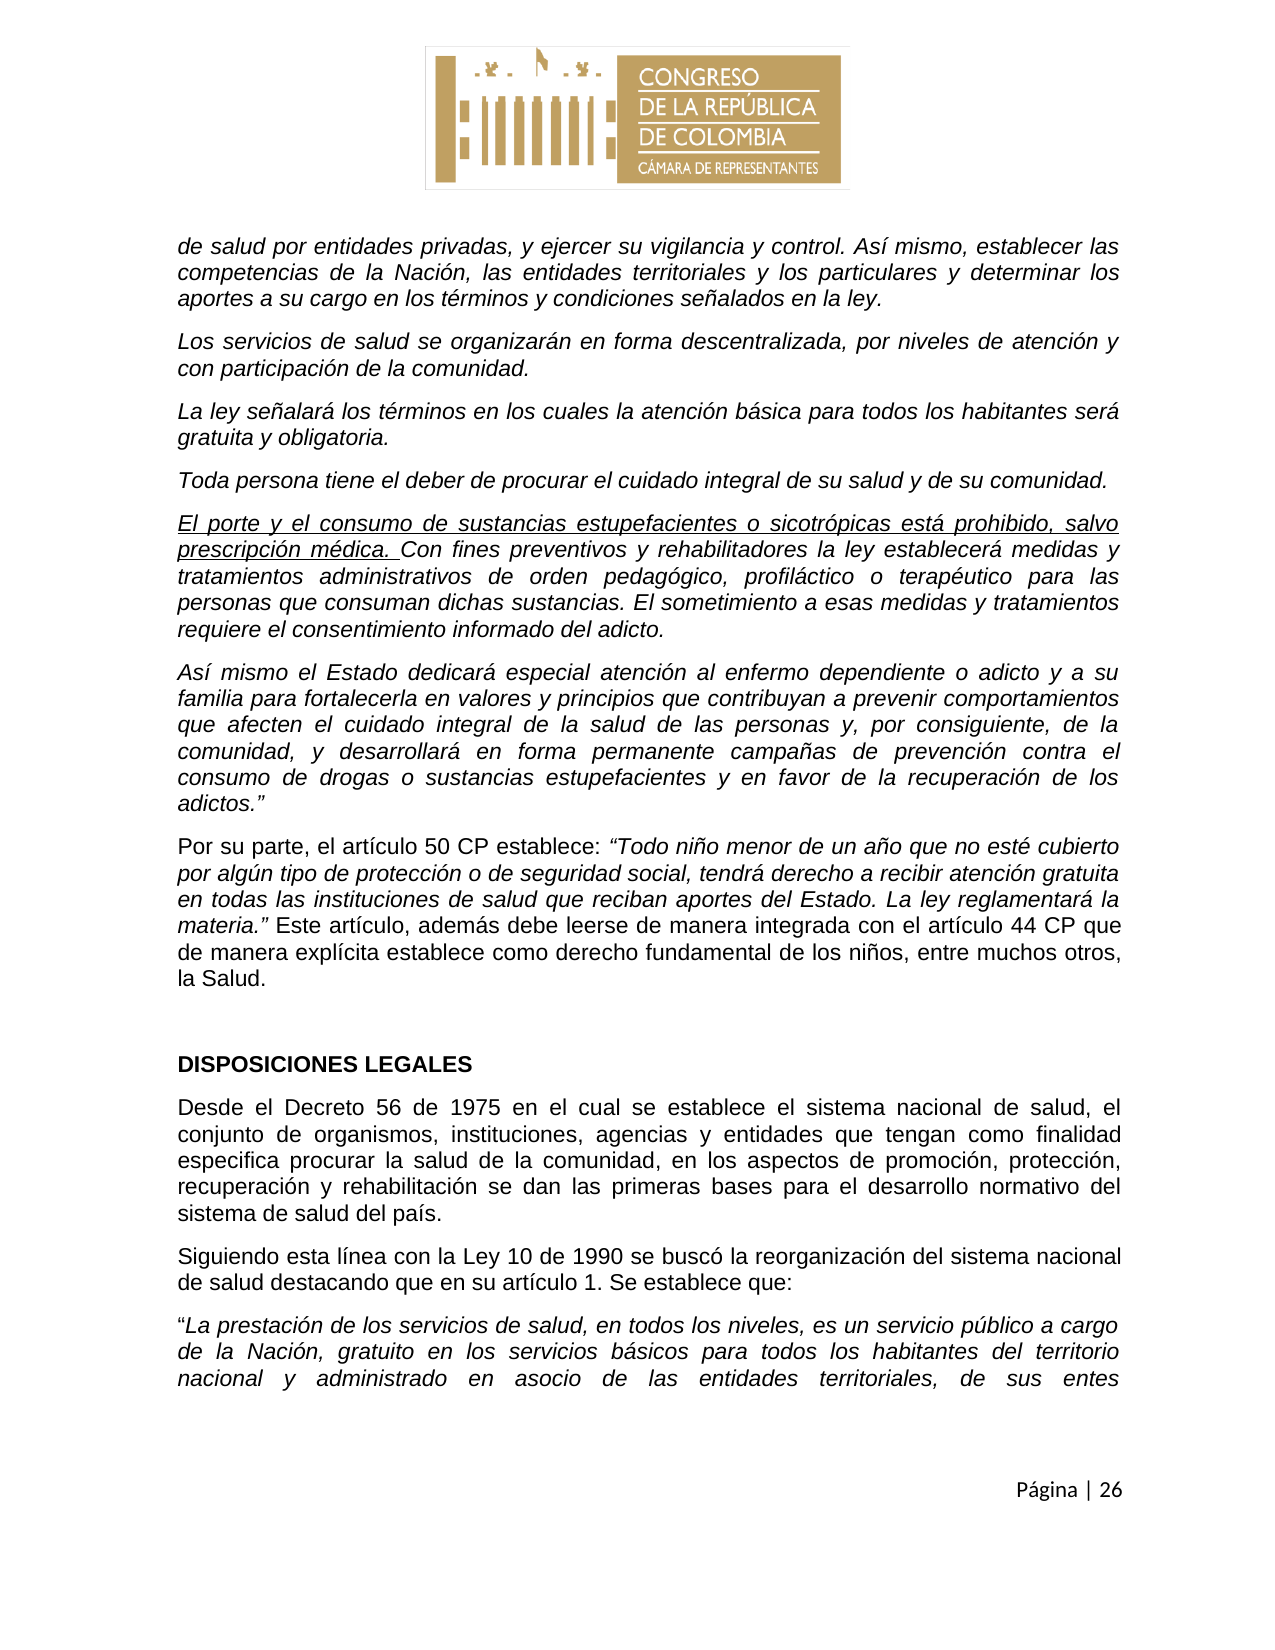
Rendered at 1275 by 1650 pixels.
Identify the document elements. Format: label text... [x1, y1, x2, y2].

text DISPOSICIONES LEGALES [177, 1051, 1122, 1077]
text Siguiendo esta línea con la Ley 10 de 1990 se buscó la reorganización del sistema nacional de salud destacando que en su artículo 1. Se establece que: [177, 1243, 1122, 1295]
text Los servicios de salud se organizarán en forma descentralizada, por niveles de atención y con participación de la comunidad. [177, 328, 1122, 381]
text La ley señalará los términos en los cuales la atención básica para todos los habitantes será gratuita y obligatoria. [177, 398, 1122, 450]
picture [425, 46, 851, 190]
text El porte y el consumo de sustancias estupefacientes o sicotrópicas está prohibido, salvo prescripción médica. Con fines preventivos y rehabilitadores la ley establecerá medidas y tratamientos administrativos de orden pedagógico, profiláctico o terapéutico para las personas que consuman dichas sustancias. El sometimiento a esas medidas y tratamientos requiere el consentimiento informado del adicto. [177, 510, 1122, 642]
text Desde el Decreto 56 de 1975 en el cual se establece el sistema nacional de salud, el conjunto de organismos, instituciones, agencias y entidades que tengan como finalidad especifica procurar la salud de la comunidad, en los aspectos de promoción, protección, recuperación y rehabilitación se dan las primeras bases para el desarrollo normativo del sistema de salud del país. [177, 1094, 1122, 1226]
text Toda persona tiene el deber de procurar el cuidado integral de su salud y de su comunidad. [177, 467, 1122, 493]
text Así mismo el Estado dedicará especial atención al enfermo dependiente o adicto y a su familia para fortalecerla en valores y principios que contribuyan a prevenir comportamientos que afecten el cuidado integral de la salud de las personas y, por consiguiente, de la comunidad, y desarrollará en forma permanente campañas de prevención contra el consumo de drogas o sustancias estupefacientes y en favor de la recuperación de los adictos.” [177, 658, 1122, 817]
text Por su parte, el artículo 50 CP establece: “Todo niño menor de un año que no esté cubierto por algún tipo de protección o de seguridad social, tendrá derecho a recibir atención gratuita en todas las instituciones de salud que reciban aportes del Estado. La ley reglamentará la materia.” Este artículo, además debe leerse de manera integrada con el artículo 44 CP que de manera explícita establece como derecho fundamental de los niños, entre muchos otros, la Salud. [177, 833, 1122, 991]
